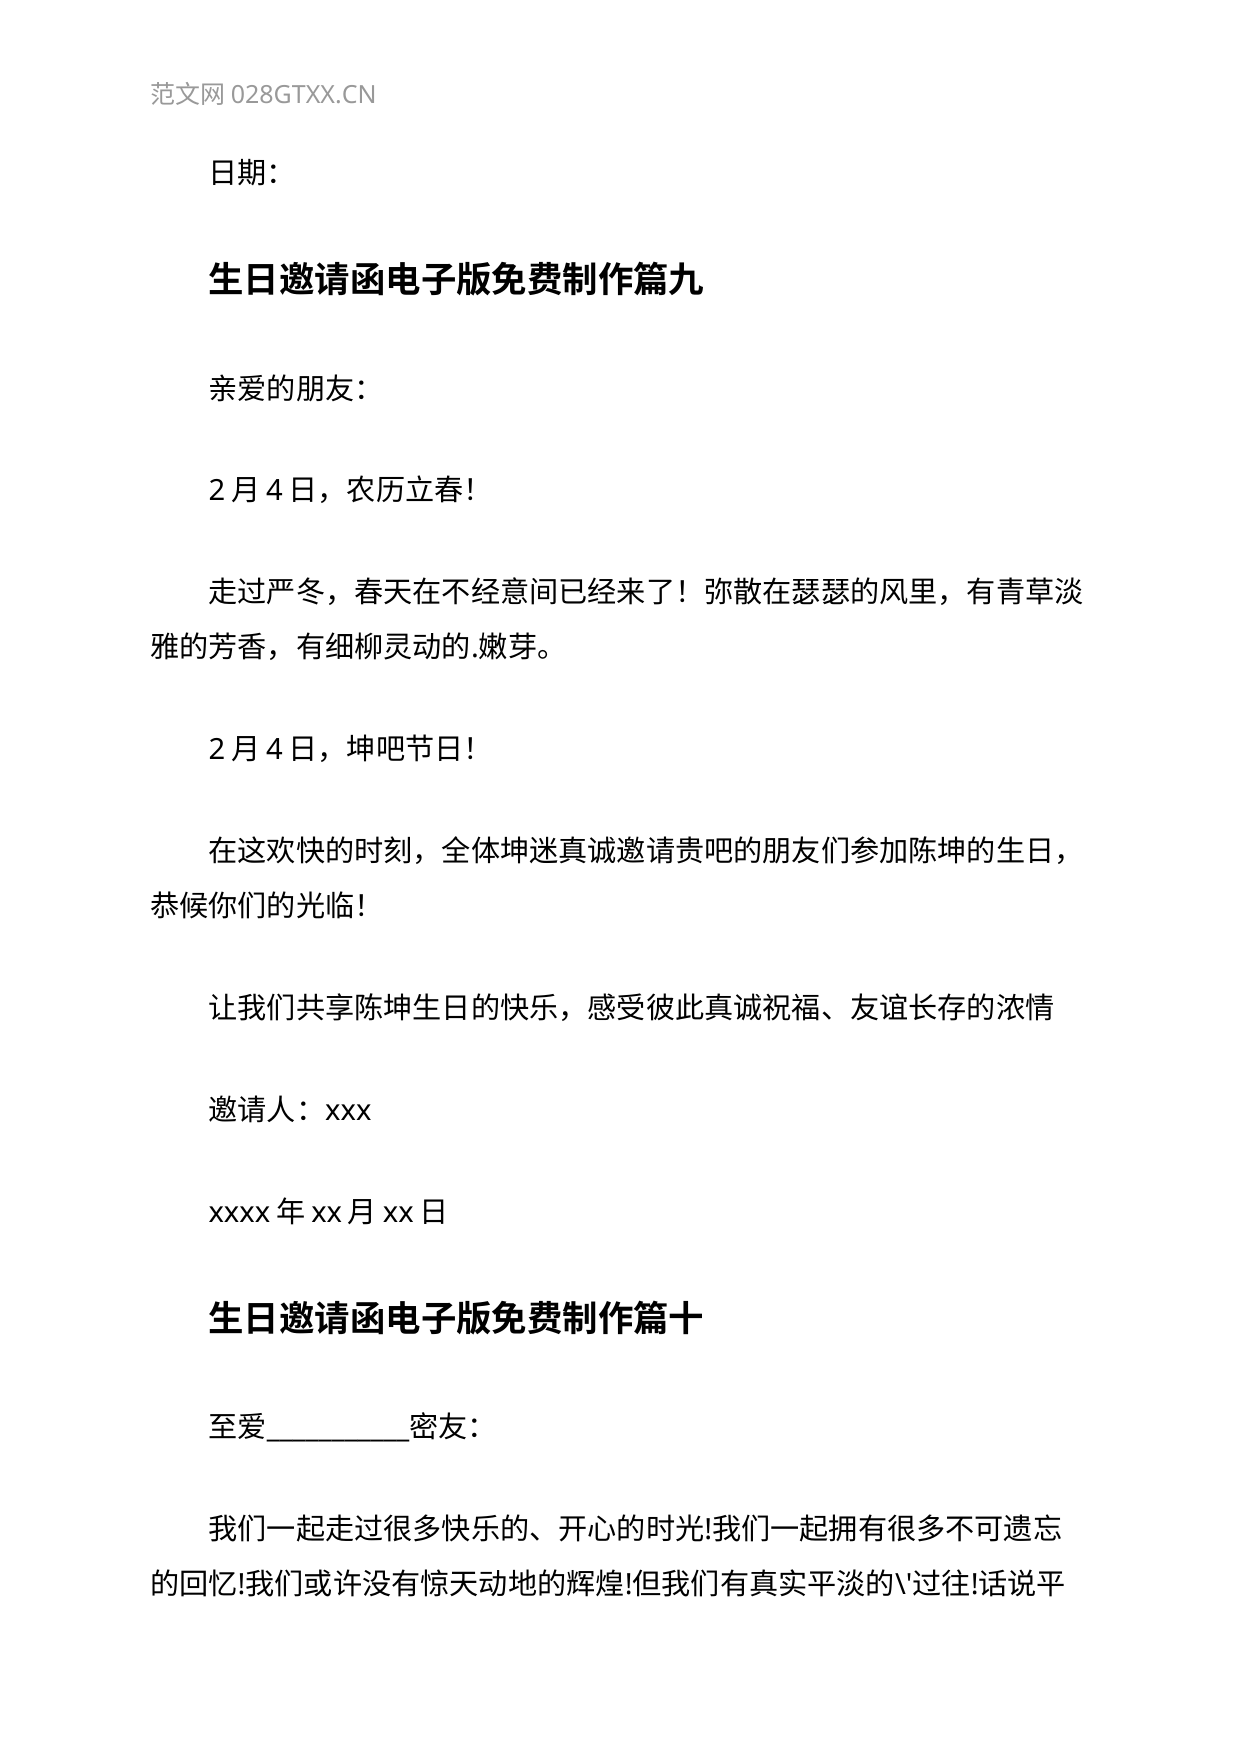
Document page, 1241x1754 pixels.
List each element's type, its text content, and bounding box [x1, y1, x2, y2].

text 2月4日，农历立春！ [150, 467, 1090, 509]
text 亲爱的朋友： [150, 365, 1090, 407]
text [150, 1506, 1090, 1603]
text 2月4日，坤吧节日！ [150, 726, 1090, 768]
text 让我们共享陈坤生日的快乐，感受彼此真诚祝福、友谊长存的浓情 [150, 984, 1090, 1027]
text 走过严冬，春天在不经意间已经来了！弥散在瑟瑟的风里，有青草淡雅的芳香，有细柳灵动的.嫩芽。 [150, 569, 1090, 666]
text 邀请人：xxx [150, 1086, 1090, 1129]
text 日期： [150, 150, 1090, 192]
text 至爱___________密友： [150, 1404, 1090, 1446]
text 生日邀请函电子版免费制作篇九 [150, 252, 1090, 303]
text 生日邀请函电子版免费制作篇十 [150, 1290, 1090, 1341]
text xxxx年xx月xx日 [150, 1188, 1090, 1231]
text 在这欢快的时刻，全体坤迷真诚邀请贵吧的朋友们参加陈坤的生日，恭候你们的光临！ [150, 828, 1090, 925]
